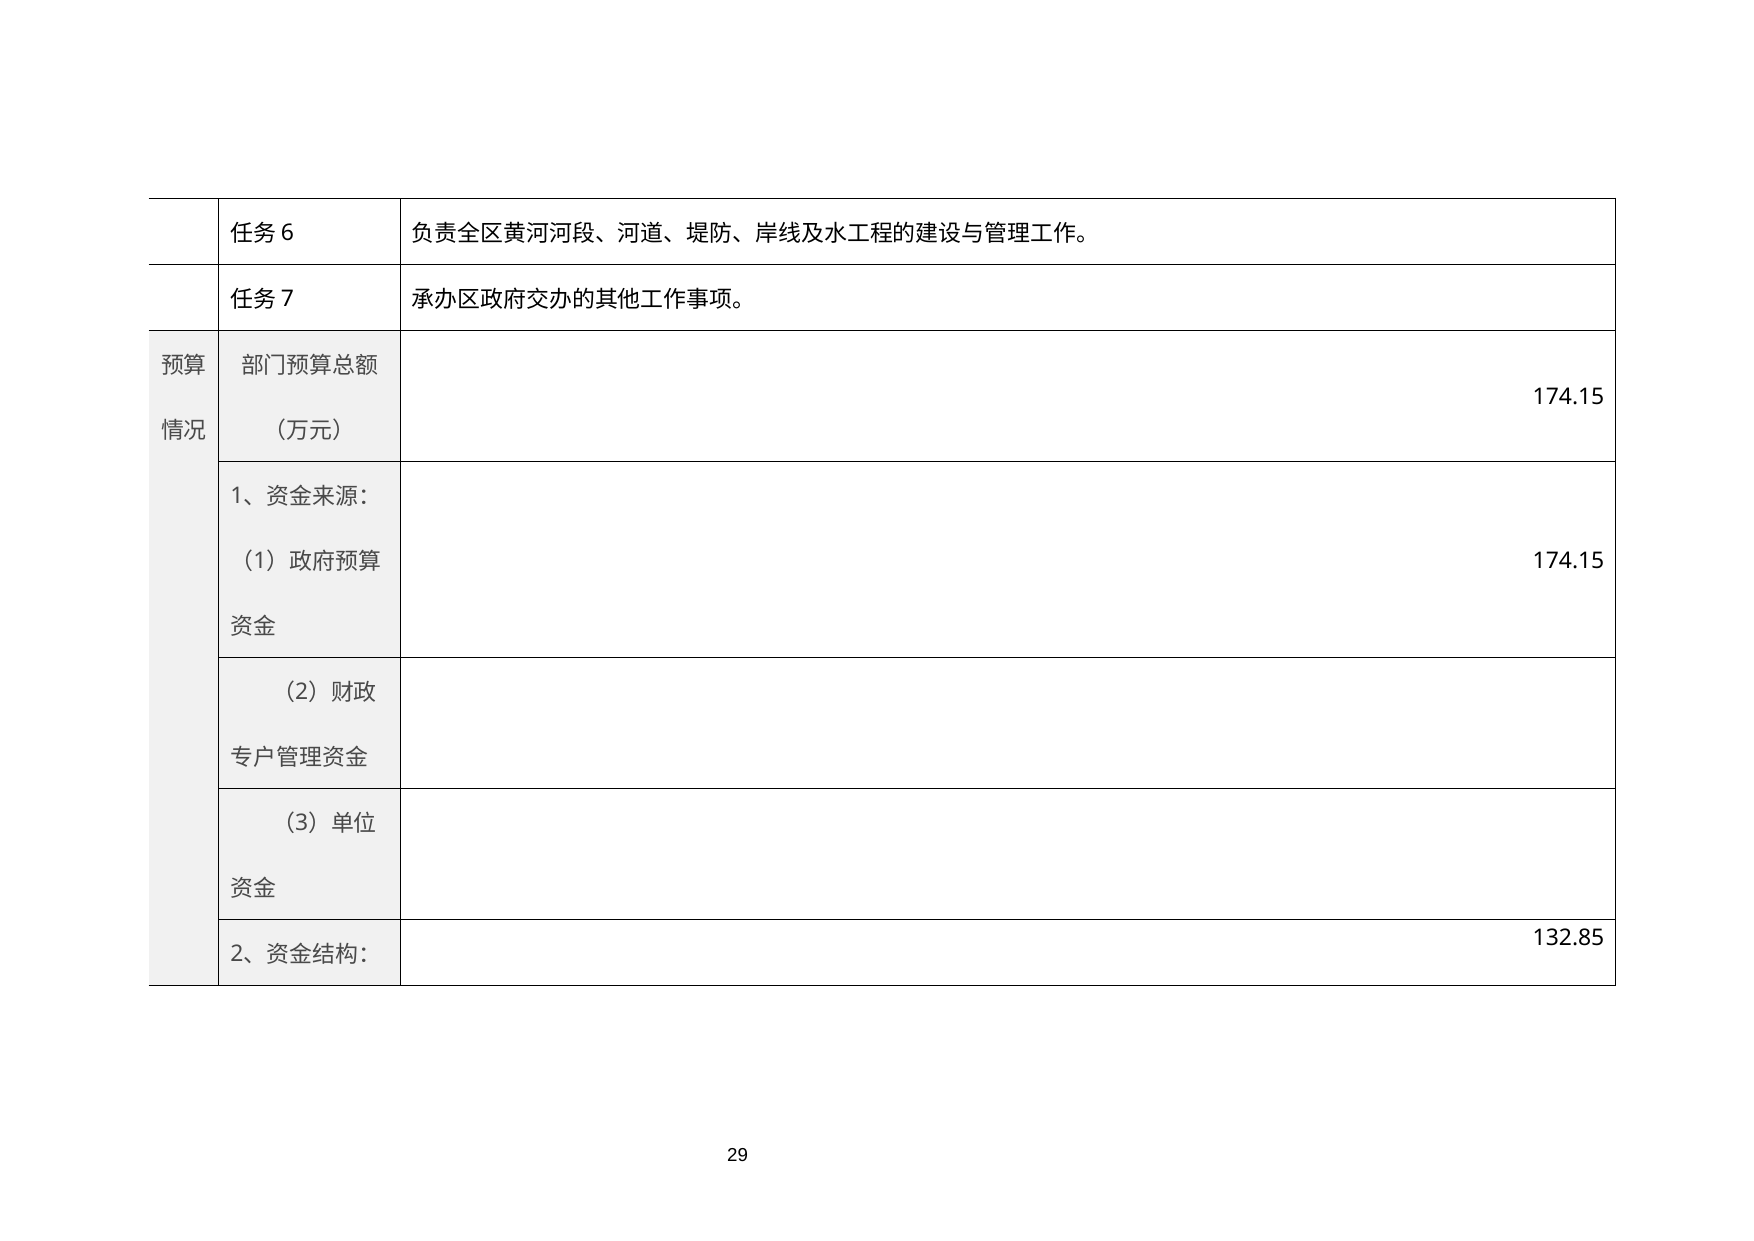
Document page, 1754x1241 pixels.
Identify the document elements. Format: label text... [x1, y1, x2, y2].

table_cell 任务6 [219, 199, 400, 264]
table_cell 任务7 [219, 265, 400, 330]
table_cell [149, 199, 218, 264]
table_cell [401, 789, 1615, 919]
table_cell 负责全区黄河河段、河道、堤防、岸线及水工程的建设与管理工作。 [401, 199, 1615, 264]
table_cell 预算情况 [149, 331, 218, 985]
table_cell 1、资金来源：（1）政府预算资金 [219, 462, 400, 657]
table_cell 承办区政府交办的其他工作事项。 [401, 265, 1615, 330]
table_cell 174.15 [401, 462, 1615, 657]
table_cell 2、资金结构：（1）基本支出 [219, 920, 400, 985]
table_cell （2）财政专户管理资金 [219, 658, 400, 788]
table_cell [149, 265, 218, 330]
table_cell [401, 658, 1615, 788]
table_cell （3）单位资金 [219, 789, 400, 919]
table_cell 174.15 [401, 331, 1615, 461]
table_cell 部门预算总额（万元） [219, 331, 400, 461]
table_cell 132.85 [401, 920, 1615, 985]
